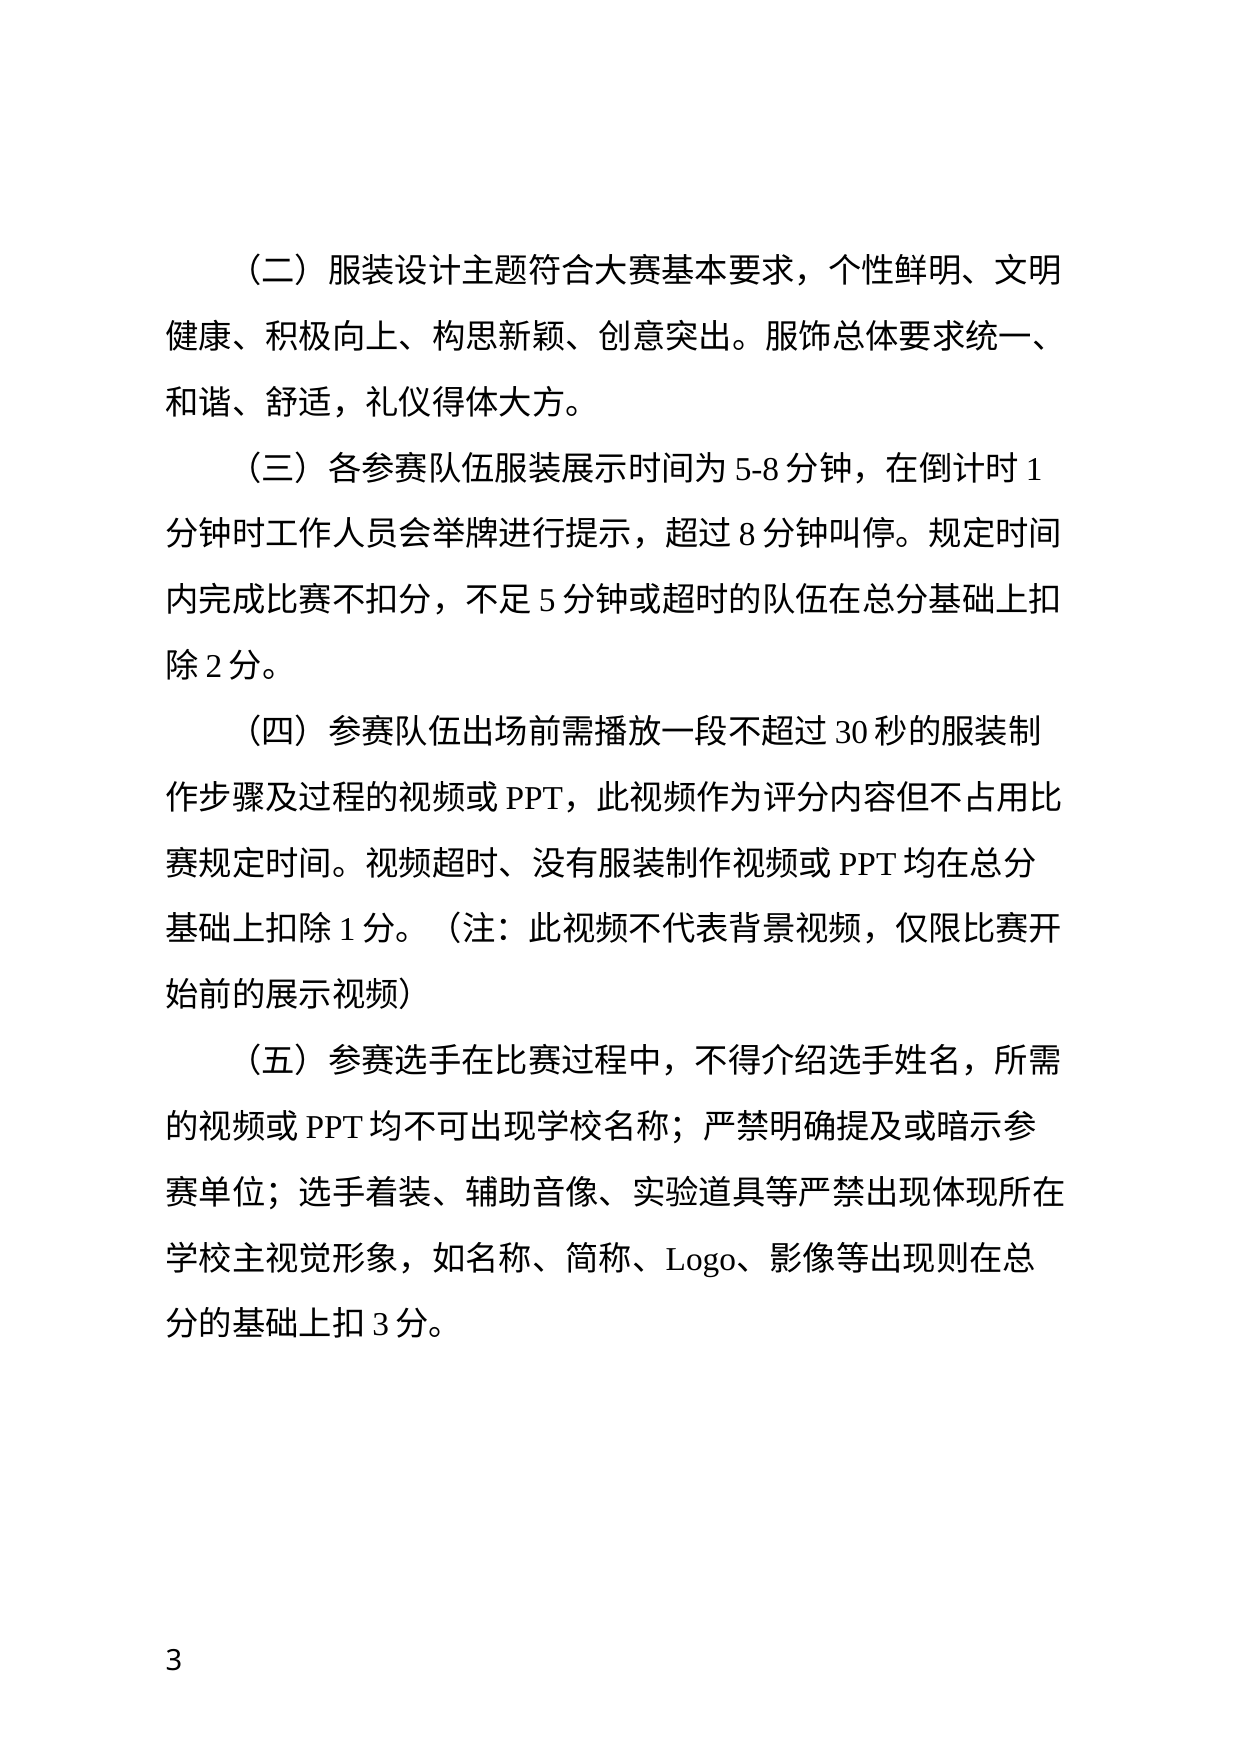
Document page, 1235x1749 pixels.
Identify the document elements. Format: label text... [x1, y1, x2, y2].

text （三）各参赛队伍服装展示时间为5-8分钟，在倒计时1分钟时工作人员会举牌进行提示，超过8分钟叫停。规定时间内完成比赛不扣分，不足5分钟或超时的队伍在总分基础上扣除2分。 [165, 432, 1069, 696]
text （二）服装设计主题符合大赛基本要求，个性鲜明、文明健康、积极向上、构思新颖、创意突出。服饰总体要求统一、和谐、舒适，礼仪得体大方。 [165, 235, 1069, 432]
text （四）参赛队伍出场前需播放一段不超过30秒的服装制作步骤及过程的视频或PPT，此视频作为评分内容但不占用比赛规定时间。视频超时、没有服装制作视频或PPT均在总分基础上扣除1分。（注：此视频不代表背景视频，仅限比赛开始前的展示视频） [165, 696, 1069, 1025]
text （五）参赛选手在比赛过程中，不得介绍选手姓名，所需的视频或PPT均不可出现学校名称；严禁明确提及或暗示参赛单位；选手着装、辅助音像、实验道具等严禁出现体现所在学校主视觉形象，如名称、简称、Logo、影像等出现则在总分的基础上扣3分。 [165, 1025, 1069, 1354]
